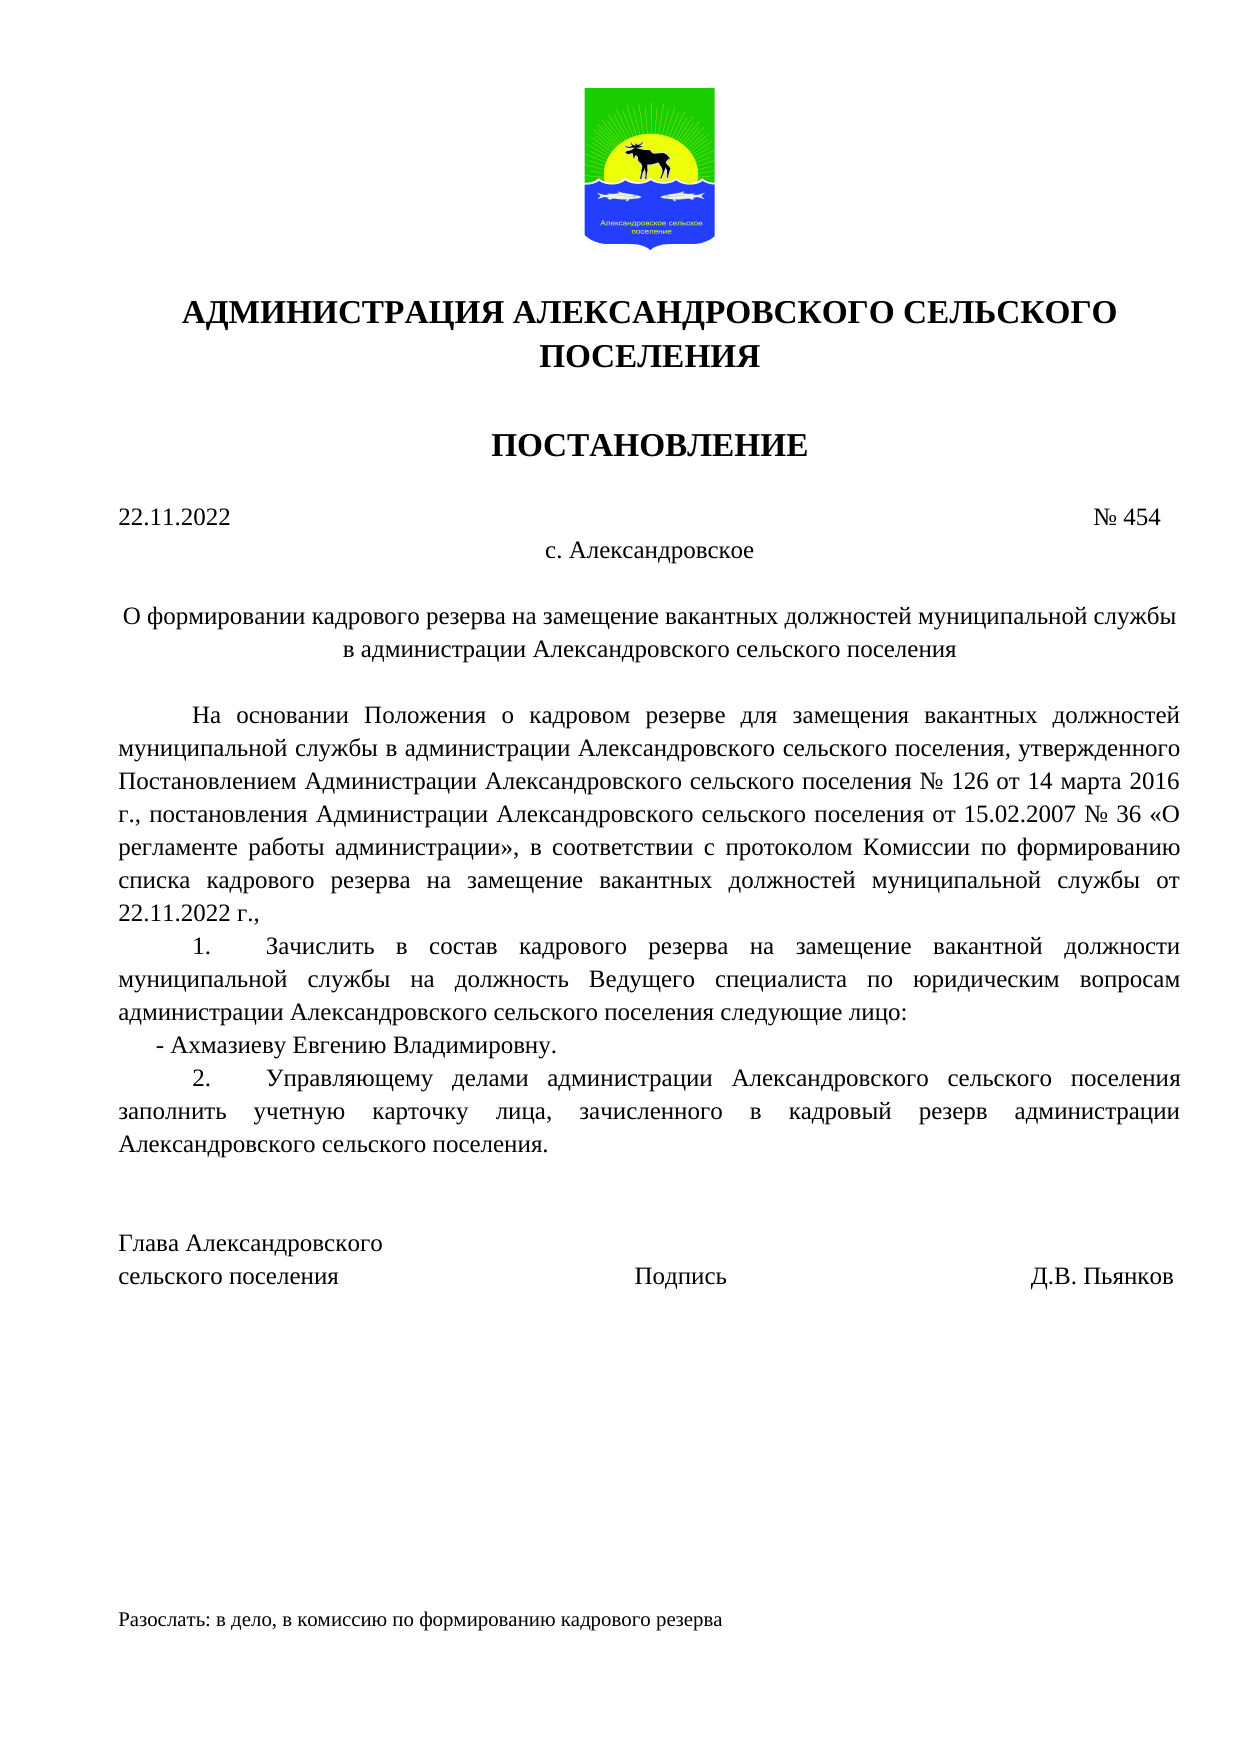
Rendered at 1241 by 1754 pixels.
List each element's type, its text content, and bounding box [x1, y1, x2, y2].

list Управляющему делами администрации Александровского сельского поселения заполнить учетную карточку лица, зачисленного в кадровый резерв администрации Александровского сельского поселения. [118, 1063, 1181, 1158]
picture [584, 88, 715, 250]
text О формировании кадрового резерва на замещение вакантных должностей муниципальной службы в администрации Александровского сельского поселения [118, 601, 1181, 663]
text АДминистрация Александровского сельского [118, 293, 1181, 331]
text сельского поселения Подпись Д.В. Пьянков [118, 1261, 1181, 1290]
text Разослать: в дело, в комиссию по формированию кадрового резерва [118, 1607, 1181, 1631]
text - Ахмазиеву Евгению Владимировну. [156, 1030, 1181, 1059]
list Зачислить в состав кадрового резерва на замещение вакантной должности муниципальной службы на должность Ведущего специалиста по юридическим вопросам администрации Александровского сельского поселения следующие лицо: [118, 931, 1181, 1026]
text ПОСТАНОВЛЕНИЕ [118, 425, 1181, 463]
text ПОселения [118, 337, 1181, 375]
text Глава Александровского [118, 1228, 1181, 1257]
text На основании Положения о кадровом резерве для замещения вакантных должностей муниципальной службы в администрации Александровского сельского поселения, утвержденного Постановлением Администрации Александровского сельского поселения № 126 от 14 марта 2016 г., постановления Администрации Александровского сельского поселения от 15.02.2007 № 36 «О регламенте работы администрации», в соответствии с протоколом Комиссии по формированию списка кадрового резерва на замещение вакантных должностей муниципальной службы от 22.11.2022 г., [118, 700, 1181, 927]
text с. Александровское [118, 535, 1181, 564]
text 22.11.2022 № 454 [118, 502, 1181, 531]
